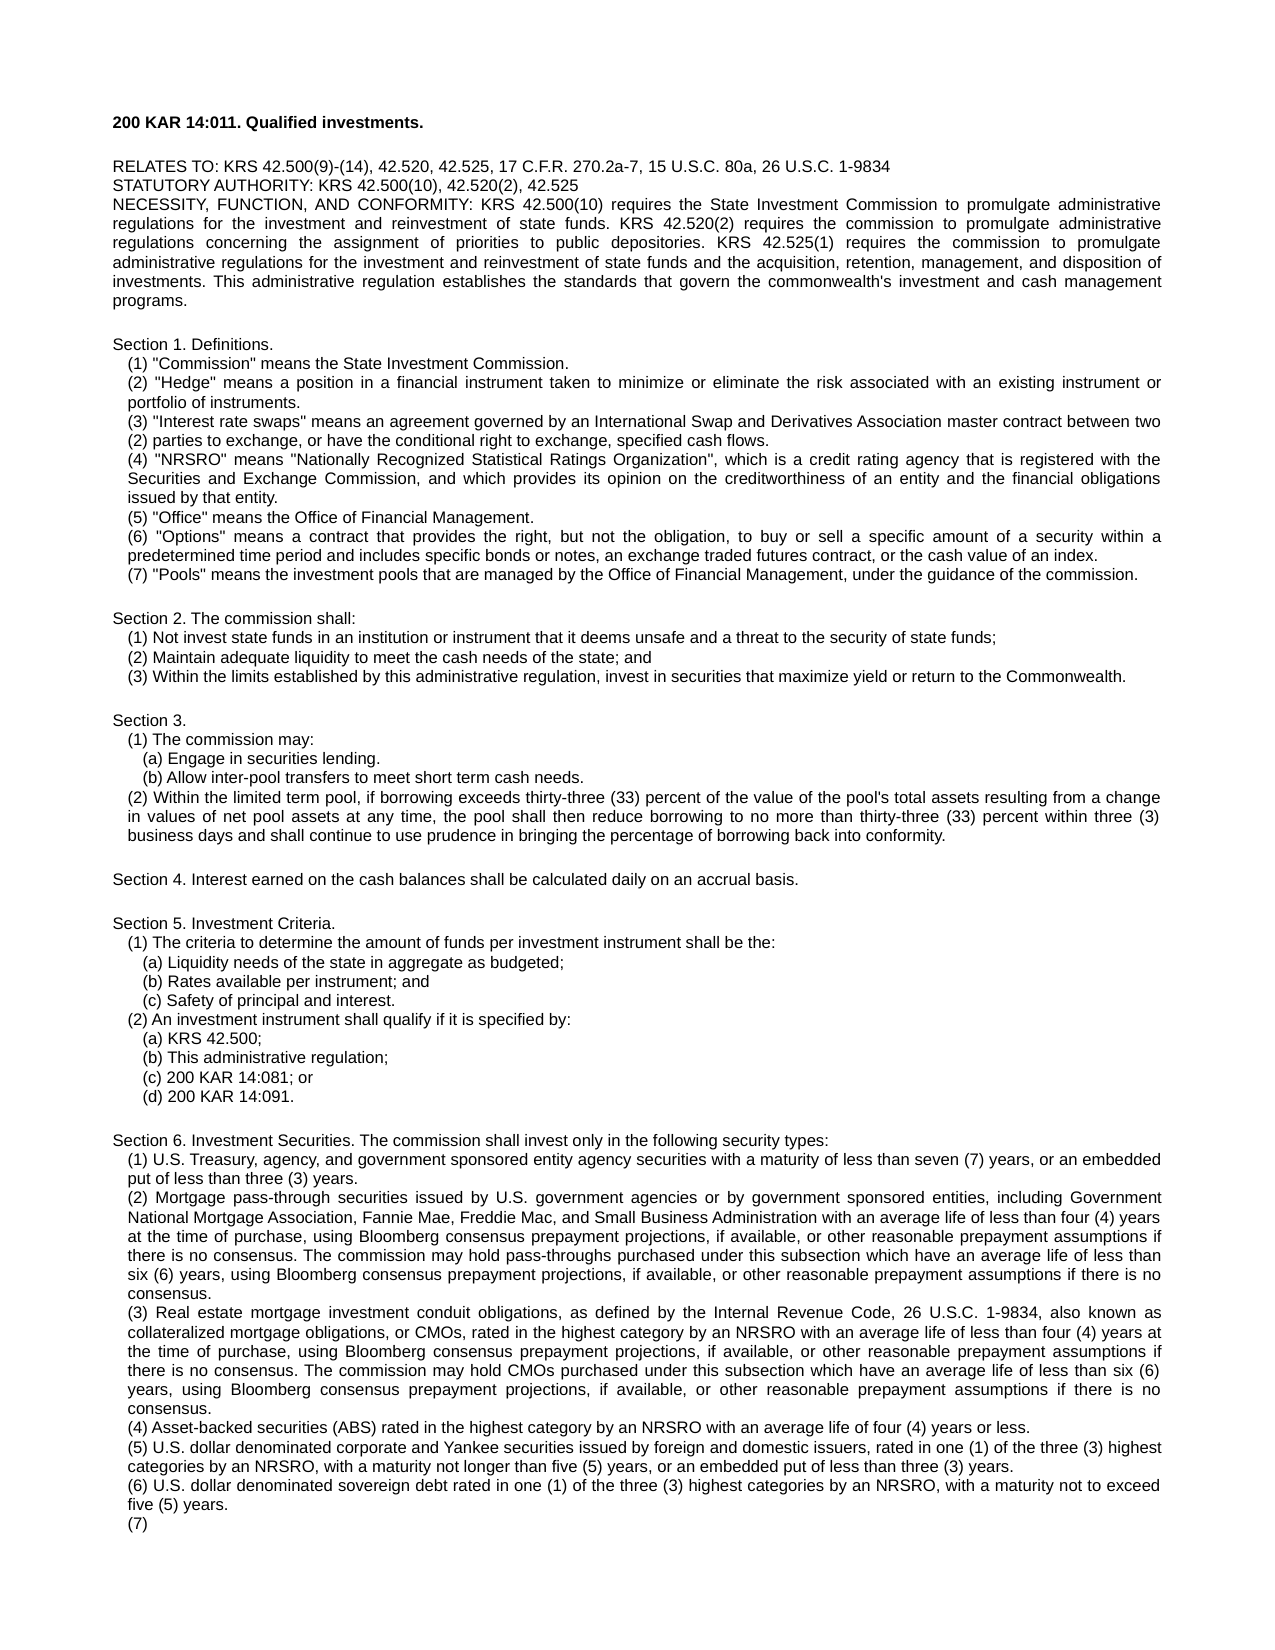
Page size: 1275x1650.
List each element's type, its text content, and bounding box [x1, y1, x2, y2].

text (3) Within the limits established by this administrative regulation, invest in securities that maximize yield or return to the Commonwealth. [127, 667, 1162, 686]
text (4) Asset-backed securities (ABS) rated in the highest category by an NRSRO with an average life of four (4) years or less. [127, 1418, 1162, 1437]
text (3) Real estate mortgage investment conduit obligations, as defined by the Internal Revenue Code, 26 U.S.C. 1-9834, also known as collateralized mortgage obligations, or CMOs, rated in the highest category by an NRSRO with an average life of less than four (4) years at the time of purchase, using Bloomberg consensus prepayment projections, if available, or other reasonable prepayment assumptions if there is no consensus. The commission may hold CMOs purchased under this subsection which have an average life of less than six (6) years, using Bloomberg consensus prepayment projections, if available, or other reasonable prepayment assumptions if there is no consensus. [127, 1303, 1162, 1418]
text (a) KRS 42.500; [142, 1029, 1162, 1048]
text (2) "Hedge" means a position in a financial instrument taken to minimize or eliminate the risk associated with an existing instrument or portfolio of instruments. [127, 373, 1162, 412]
text NECESSITY, FUNCTION, AND CONFORMITY: KRS 42.500(10) requires the State Investment Commission to promulgate administrative regulations for the investment and reinvestment of state funds. KRS 42.520(2) requires the commission to promulgate administrative regulations concerning the assignment of priorities to public depositories. KRS 42.525(1) requires the commission to promulgate administrative regulations for the investment and reinvestment of state funds and the acquisition, retention, management, and disposition of investments. This administrative regulation establishes the standards that govern the commonwealth's investment and cash management programs. [112, 195, 1162, 310]
text (2) An investment instrument shall qualify if it is specified by: [127, 1010, 1162, 1029]
text STATUTORY AUTHORITY: KRS 42.500(10), 42.520(2), 42.525 [112, 176, 1162, 195]
text (a) Engage in securities lending. [142, 749, 1162, 768]
text RELATES TO: KRS 42.500(9)-(14), 42.520, 42.525, 17 C.F.R. 270.2a-7, 15 U.S.C. 80a, 26 U.S.C. 1-9834 [112, 157, 1162, 176]
text (b) Rates available per instrument; and [142, 972, 1162, 991]
text (3) "Interest rate swaps" means an agreement governed by an International Swap and Derivatives Association master contract between two (2) parties to exchange, or have the conditional right to exchange, specified cash flows. [127, 412, 1162, 450]
text Section 4. Interest earned on the cash balances shall be calculated daily on an accrual basis. [112, 870, 1162, 889]
text Section 6. Investment Securities. The commission shall invest only in the following security types: [112, 1131, 1162, 1150]
text (7) [127, 1514, 1162, 1533]
text Section 2. The commission shall: [112, 609, 1162, 628]
text (2) Mortgage pass-through securities issued by U.S. government agencies or by government sponsored entities, including Government National Mortgage Association, Fannie Mae, Freddie Mac, and Small Business Administration with an average life of less than four (4) years at the time of purchase, using Bloomberg consensus prepayment projections, if available, or other reasonable prepayment assumptions if there is no consensus. The commission may hold pass-throughs purchased under this subsection which have an average life of less than six (6) years, using Bloomberg consensus prepayment projections, if available, or other reasonable prepayment assumptions if there is no consensus. [127, 1188, 1162, 1303]
text (a) Liquidity needs of the state in aggregate as budgeted; [142, 952, 1162, 972]
text (2) Maintain adequate liquidity to meet the cash needs of the state; and [127, 647, 1162, 667]
text Section 3. [112, 711, 1162, 730]
text (1) The criteria to determine the amount of funds per investment instrument shall be the: [127, 933, 1162, 952]
text (5) U.S. dollar denominated corporate and Yankee securities issued by foreign and domestic issuers, rated in one (1) of the three (3) highest categories by an NRSRO, with a maturity not longer than five (5) years, or an embedded put of less than three (3) years. [127, 1437, 1162, 1476]
text (6) U.S. dollar denominated sovereign debt rated in one (1) of the three (3) highest categories by an NRSRO, with a maturity not to exceed five (5) years. [127, 1476, 1162, 1514]
text (b) Allow inter-pool transfers to meet short term cash needs. [142, 768, 1162, 787]
text 200 KAR 14:011. Qualified investments. [112, 112, 1162, 132]
text (c) 200 KAR 14:081; or [142, 1067, 1162, 1087]
text (c) Safety of principal and interest. [142, 991, 1162, 1010]
text (1) The commission may: [127, 730, 1162, 749]
text (7) "Pools" means the investment pools that are managed by the Office of Financial Management, under the guidance of the commission. [127, 565, 1162, 584]
text (2) Within the limited term pool, if borrowing exceeds thirty-three (33) percent of the value of the pool's total assets resulting from a change in values of net pool assets at any time, the pool shall then reduce borrowing to no more than thirty-three (33) percent within three (3) business days and shall continue to use prudence in bringing the percentage of borrowing back into conformity. [127, 787, 1162, 845]
text Section 1. Definitions. [112, 335, 1162, 354]
text (1) U.S. Treasury, agency, and government sponsored entity agency securities with a maturity of less than seven (7) years, or an embedded put of less than three (3) years. [127, 1150, 1162, 1188]
text (6) "Options" means a contract that provides the right, but not the obligation, to buy or sell a specific amount of a security within a predetermined time period and includes specific bonds or notes, an exchange traded futures contract, or the cash value of an index. [127, 527, 1162, 565]
text Section 5. Investment Criteria. [112, 914, 1162, 933]
text (1) Not invest state funds in an institution or instrument that it deems unsafe and a threat to the security of state funds; [127, 628, 1162, 647]
text (b) This administrative regulation; [142, 1048, 1162, 1067]
text (d) 200 KAR 14:091. [142, 1087, 1162, 1106]
text (1) "Commission" means the State Investment Commission. [127, 354, 1162, 373]
text (5) "Office" means the Office of Financial Management. [127, 507, 1162, 527]
text (4) "NRSRO" means "Nationally Recognized Statistical Ratings Organization", which is a credit rating agency that is registered with the Securities and Exchange Commission, and which provides its opinion on the creditworthiness of an entity and the financial obligations issued by that entity. [127, 450, 1162, 507]
